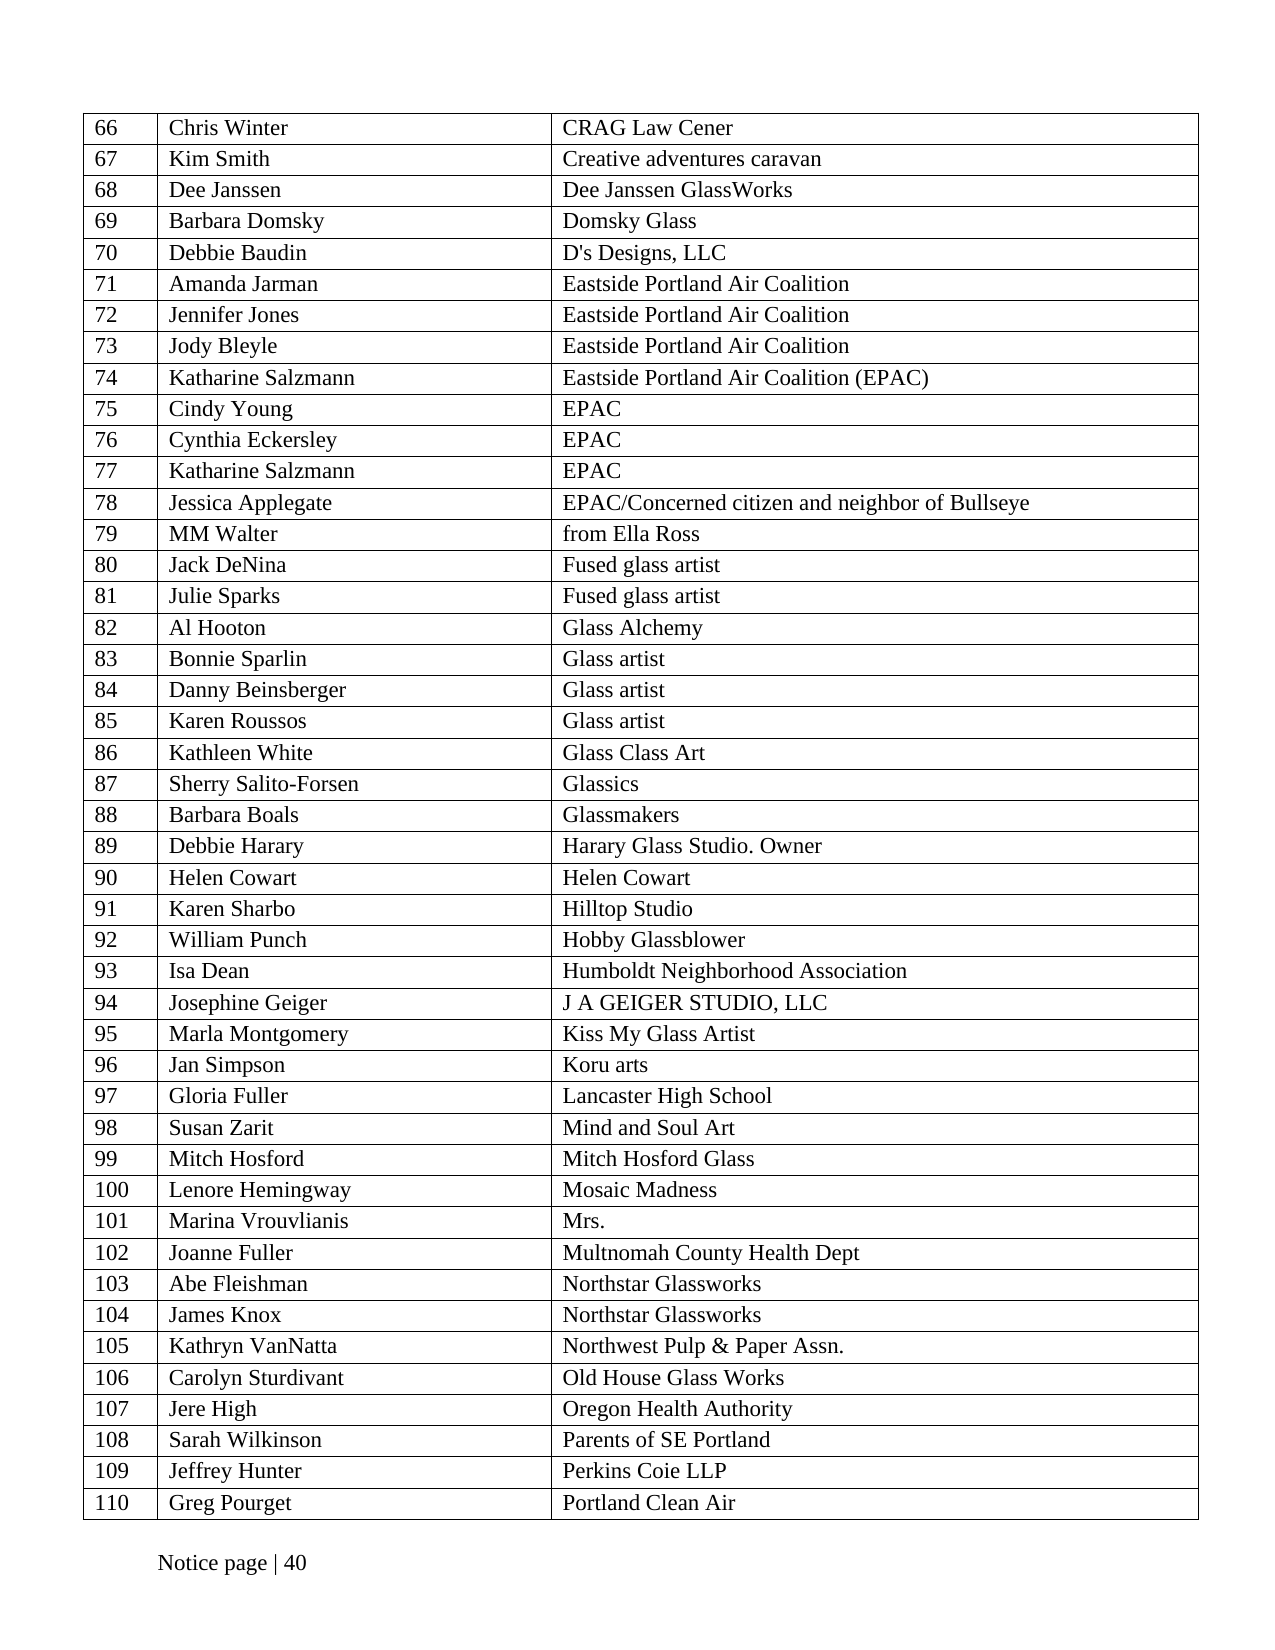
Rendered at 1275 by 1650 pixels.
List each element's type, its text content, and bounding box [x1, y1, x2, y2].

table_cell Koru arts [552, 1051, 1198, 1081]
table_cell Jessica Applegate [158, 489, 551, 519]
table_cell Glass artist [552, 707, 1198, 737]
table_cell 80 [84, 551, 157, 581]
table_cell 90 [84, 864, 157, 894]
table_cell Hobby Glassblower [552, 926, 1198, 956]
table_cell Julie Sparks [158, 582, 551, 612]
table_cell 109 [84, 1457, 157, 1487]
table_cell EPAC [552, 426, 1198, 456]
table_cell Glassics [552, 770, 1198, 800]
table_cell 93 [84, 957, 157, 987]
table_cell Glass Alchemy [552, 614, 1198, 644]
table_cell Mosaic Madness [552, 1176, 1198, 1206]
table_cell 104 [84, 1301, 157, 1331]
table_cell Kathryn VanNatta [158, 1332, 551, 1362]
table_cell Glass Class Art [552, 739, 1198, 769]
table_cell 107 [84, 1395, 157, 1425]
table_cell Eastside Portland Air Coalition [552, 332, 1198, 362]
table_cell Mitch Hosford Glass [552, 1145, 1198, 1175]
table_cell 110 [84, 1489, 157, 1519]
table_cell Sherry Salito-Forsen [158, 770, 551, 800]
table_cell Northstar Glassworks [552, 1270, 1198, 1300]
table_cell 75 [84, 395, 157, 425]
table_cell from Ella Ross [552, 520, 1198, 550]
table_cell Kiss My Glass Artist [552, 1020, 1198, 1050]
table_cell Helen Cowart [158, 864, 551, 894]
table_cell 73 [84, 332, 157, 362]
table_cell Chris Winter [158, 114, 551, 144]
table_cell 105 [84, 1332, 157, 1362]
table_cell EPAC/Concerned citizen and neighbor of Bullseye [552, 489, 1198, 519]
table_cell 99 [84, 1145, 157, 1175]
table_cell Eastside Portland Air Coalition (EPAC) [552, 364, 1198, 394]
table_cell Harary Glass Studio. Owner [552, 832, 1198, 862]
table_cell Glass artist [552, 645, 1198, 675]
table_cell 67 [84, 145, 157, 175]
table_cell 83 [84, 645, 157, 675]
table_cell Mrs. [552, 1207, 1198, 1237]
table_cell 102 [84, 1239, 157, 1269]
table_cell Humboldt Neighborhood Association [552, 957, 1198, 987]
table_cell J A GEIGER STUDIO, LLC [552, 989, 1198, 1019]
table_cell Glassmakers [552, 801, 1198, 831]
table_cell Eastside Portland Air Coalition [552, 301, 1198, 331]
table_cell Portland Clean Air [552, 1489, 1198, 1519]
table_cell 92 [84, 926, 157, 956]
table_cell 98 [84, 1114, 157, 1144]
table_cell 95 [84, 1020, 157, 1050]
table_cell Debbie Harary [158, 832, 551, 862]
table_cell 106 [84, 1364, 157, 1394]
table_cell Danny Beinsberger [158, 676, 551, 706]
table_cell Carolyn Sturdivant [158, 1364, 551, 1394]
table_cell Lenore Hemingway [158, 1176, 551, 1206]
table_cell Barbara Boals [158, 801, 551, 831]
table_cell 94 [84, 989, 157, 1019]
table_cell 68 [84, 176, 157, 206]
table_cell Fused glass artist [552, 582, 1198, 612]
table_cell Greg Pourget [158, 1489, 551, 1519]
table_cell Al Hooton [158, 614, 551, 644]
table_cell 108 [84, 1426, 157, 1456]
table_cell 84 [84, 676, 157, 706]
table_cell 100 [84, 1176, 157, 1206]
table_cell Kim Smith [158, 145, 551, 175]
table_cell Fused glass artist [552, 551, 1198, 581]
table_cell Jennifer Jones [158, 301, 551, 331]
table_cell 66 [84, 114, 157, 144]
table_cell Gloria Fuller [158, 1082, 551, 1112]
table_cell 81 [84, 582, 157, 612]
table_cell EPAC [552, 457, 1198, 487]
table_cell 88 [84, 801, 157, 831]
table_cell Dee Janssen GlassWorks [552, 176, 1198, 206]
table_cell Northwest Pulp & Paper Assn. [552, 1332, 1198, 1362]
table_cell Joanne Fuller [158, 1239, 551, 1269]
table_cell 74 [84, 364, 157, 394]
table_cell Marina Vrouvlianis [158, 1207, 551, 1237]
table_cell Jeffrey Hunter [158, 1457, 551, 1487]
table_cell Domsky Glass [552, 207, 1198, 237]
table_cell 91 [84, 895, 157, 925]
table_cell Eastside Portland Air Coalition [552, 270, 1198, 300]
table_cell Perkins Coie LLP [552, 1457, 1198, 1487]
table_cell Cindy Young [158, 395, 551, 425]
table_cell 82 [84, 614, 157, 644]
table_cell Sarah Wilkinson [158, 1426, 551, 1456]
table_cell 89 [84, 832, 157, 862]
table_cell William Punch [158, 926, 551, 956]
table_cell 70 [84, 239, 157, 269]
table_cell Debbie Baudin [158, 239, 551, 269]
table_cell EPAC [552, 395, 1198, 425]
table_cell Isa Dean [158, 957, 551, 987]
table_cell Katharine Salzmann [158, 364, 551, 394]
table_cell 85 [84, 707, 157, 737]
table_cell Mind and Soul Art [552, 1114, 1198, 1144]
table_cell Helen Cowart [552, 864, 1198, 894]
table_cell Jan Simpson [158, 1051, 551, 1081]
table_cell Northstar Glassworks [552, 1301, 1198, 1331]
table_cell Glass artist [552, 676, 1198, 706]
table_cell 86 [84, 739, 157, 769]
table_cell Jody Bleyle [158, 332, 551, 362]
table_cell Barbara Domsky [158, 207, 551, 237]
table_cell 87 [84, 770, 157, 800]
table_cell 79 [84, 520, 157, 550]
table_cell Multnomah County Health Dept [552, 1239, 1198, 1269]
table_cell Susan Zarit [158, 1114, 551, 1144]
table_cell Parents of SE Portland [552, 1426, 1198, 1456]
table_cell Creative adventures caravan [552, 145, 1198, 175]
table_cell Lancaster High School [552, 1082, 1198, 1112]
table_cell James Knox [158, 1301, 551, 1331]
table_cell 77 [84, 457, 157, 487]
table_cell Cynthia Eckersley [158, 426, 551, 456]
table_cell 101 [84, 1207, 157, 1237]
table_cell Dee Janssen [158, 176, 551, 206]
table_cell Josephine Geiger [158, 989, 551, 1019]
table_cell Karen Roussos [158, 707, 551, 737]
table_cell 76 [84, 426, 157, 456]
table_cell Marla Montgomery [158, 1020, 551, 1050]
table_cell Abe Fleishman [158, 1270, 551, 1300]
table_cell Jack DeNina [158, 551, 551, 581]
table_cell 97 [84, 1082, 157, 1112]
table_cell CRAG Law Cener [552, 114, 1198, 144]
table_cell MM Walter [158, 520, 551, 550]
table_cell 69 [84, 207, 157, 237]
table_cell 96 [84, 1051, 157, 1081]
table_cell 72 [84, 301, 157, 331]
table_cell Amanda Jarman [158, 270, 551, 300]
table_cell Mitch Hosford [158, 1145, 551, 1175]
table_cell Karen Sharbo [158, 895, 551, 925]
table_cell 103 [84, 1270, 157, 1300]
table_cell Bonnie Sparlin [158, 645, 551, 675]
table_cell 78 [84, 489, 157, 519]
table_cell Old House Glass Works [552, 1364, 1198, 1394]
table_cell 71 [84, 270, 157, 300]
table_cell Kathleen White [158, 739, 551, 769]
table_cell Oregon Health Authority [552, 1395, 1198, 1425]
table_cell Jere High [158, 1395, 551, 1425]
table_cell Hilltop Studio [552, 895, 1198, 925]
table_cell D's Designs, LLC [552, 239, 1198, 269]
table_cell Katharine Salzmann [158, 457, 551, 487]
